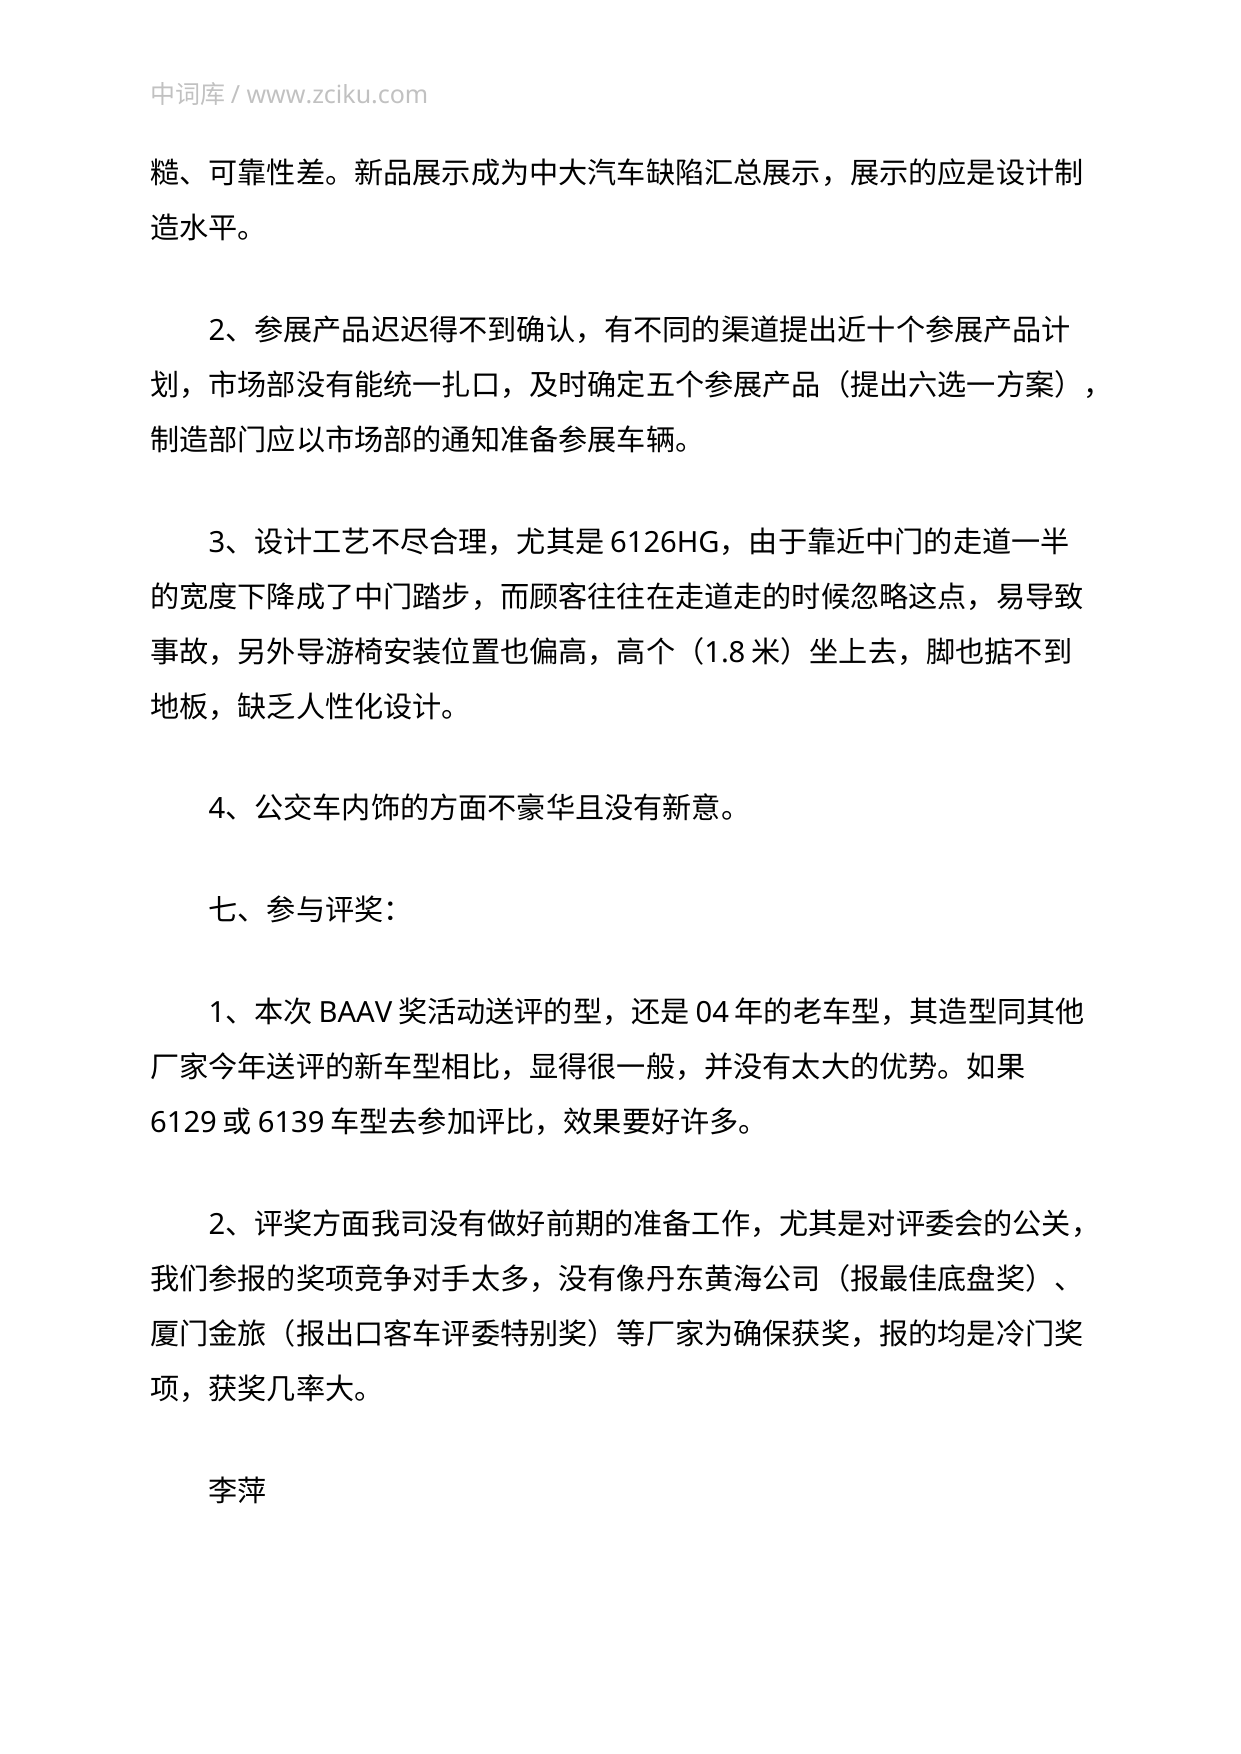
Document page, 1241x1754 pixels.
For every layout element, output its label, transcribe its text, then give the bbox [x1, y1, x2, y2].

text 3、设计工艺不尽合理，尤其是6126HG，由于靠近中门的走道一半的宽度下降成了中门踏步，而顾客往往在走道走的时候忽略这点，易导致事故，另外导游椅安装位置也偏高，高个（1.8米）坐上去，脚也掂不到地板，缺乏人性化设计。 [150, 518, 1090, 726]
text 2、评奖方面我司没有做好前期的准备工作，尤其是对评委会的公关，我们参报的奖项竞争对手太多，没有像丹东黄海公司（报最佳底盘奖）、厦门金旅（报出口客车评委特别奖）等厂家为确保获奖，报的均是冷门奖项，获奖几率大。 [150, 1201, 1090, 1408]
text 七、参与评奖： [150, 887, 1090, 929]
text 2、参展产品迟迟得不到确认，有不同的渠道提出近十个参展产品计划，市场部没有能统一扎口，及时确定五个参展产品（提出六选一方案），制造部门应以市场部的通知准备参展车辆。 [150, 307, 1090, 459]
text 李萍 [150, 1467, 1090, 1509]
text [150, 150, 1090, 247]
text 1、本次BAAV奖活动送评的型，还是04年的老车型，其造型同其他厂家今年送评的新车型相比，显得很一般，并没有太大的优势。如果6129或6139车型去参加评比，效果要好许多。 [150, 989, 1090, 1141]
text 4、公交车内饰的方面不豪华且没有新意。 [150, 785, 1090, 827]
